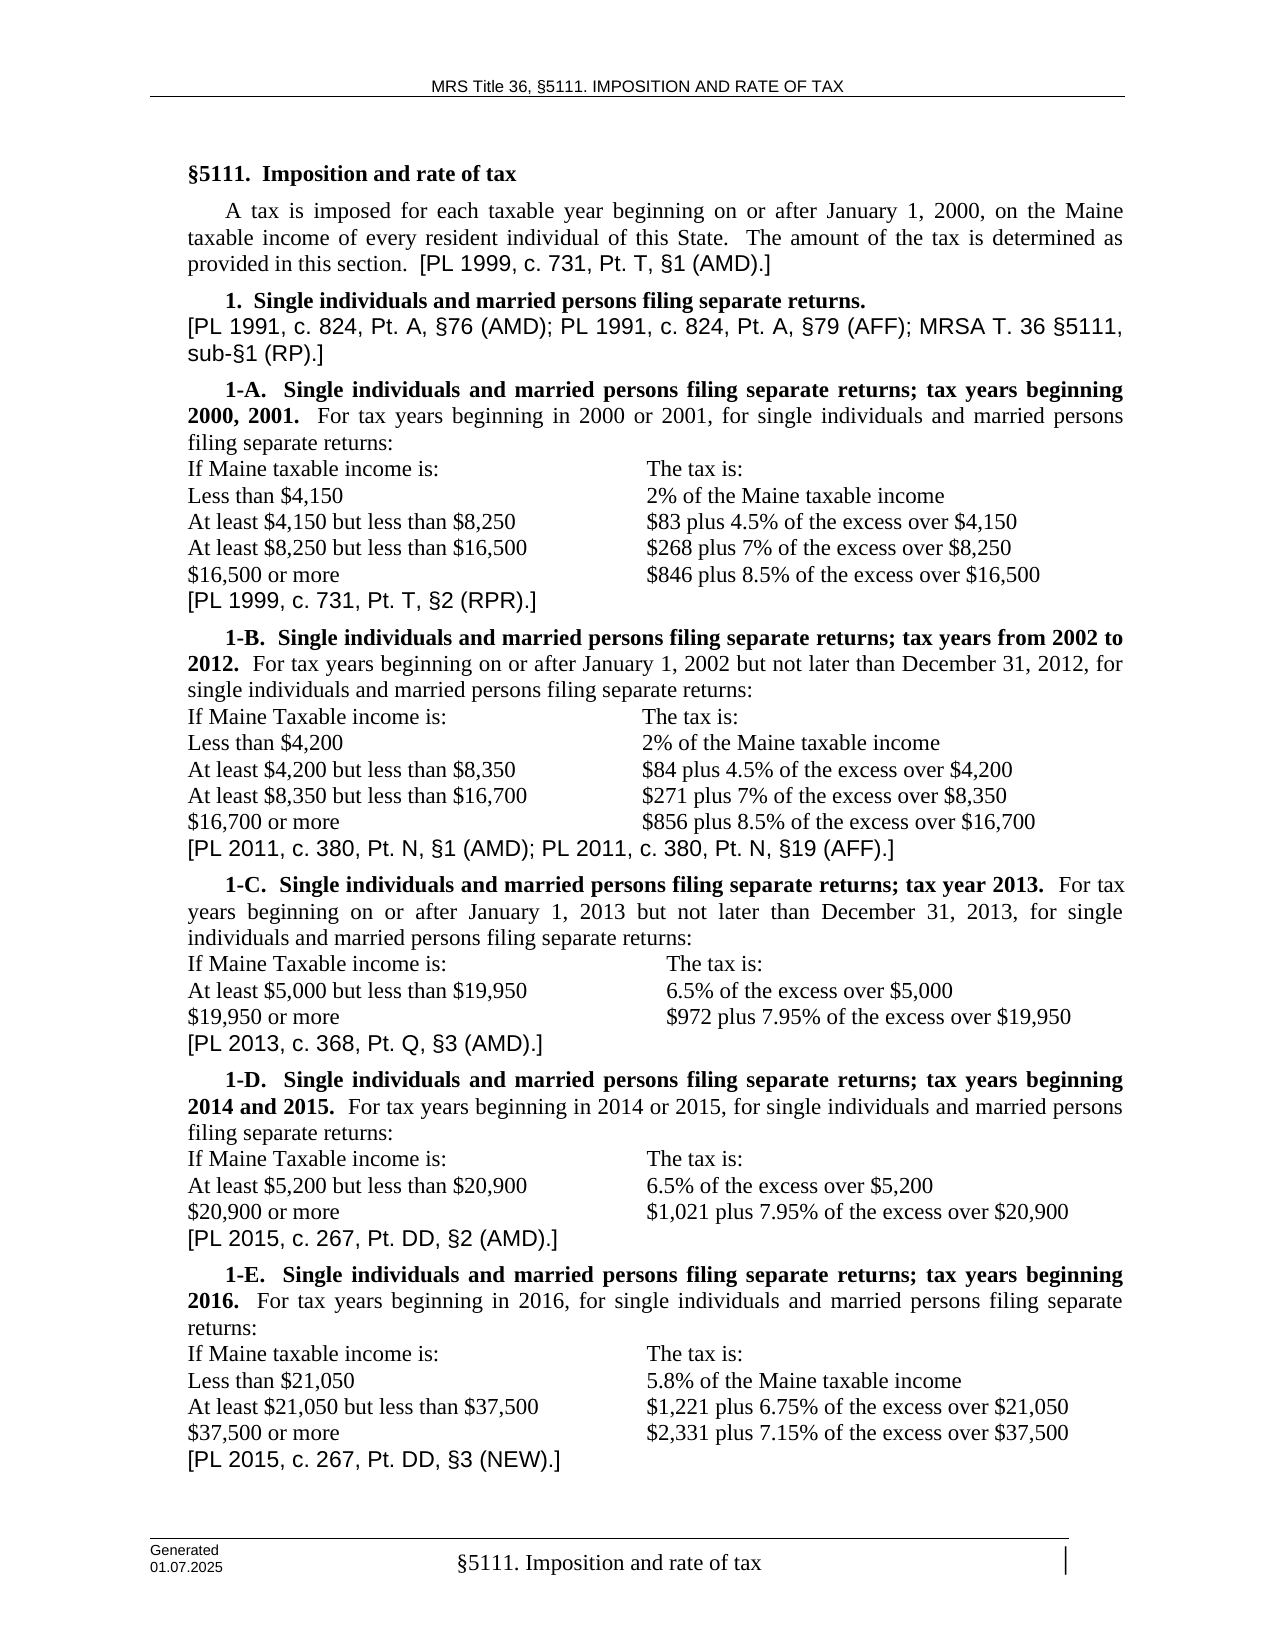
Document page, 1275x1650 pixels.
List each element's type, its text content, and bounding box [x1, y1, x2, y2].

table_cell 2% of the Maine taxable income [642, 729, 1121, 756]
table_cell Less than $4,150 [188, 482, 646, 508]
table_cell Less than $4,200 [188, 729, 642, 756]
table_cell $1,221 plus 6.75% of the excess over $21,050 [646, 1393, 1125, 1419]
table_cell $16,500 or more [188, 561, 646, 587]
table_header The tax is: [646, 1340, 1125, 1367]
text [PL 2015, c. 267, Pt. DD, §2 (AMD).] [187, 1224, 1125, 1251]
text 1-C. Single individuals and married persons filing separate returns; tax year 2013. For tax years beginning on or after January 1, 2013 but not later than December 31, 2013, for single individuals and married persons filing separate returns: [187, 871, 1125, 951]
table_header The tax is: [666, 951, 1125, 977]
text [PL 2011, c. 380, Pt. N, §1 (AMD); PL 2011, c. 380, Pt. N, §19 (AFF).] [187, 835, 1125, 861]
table_cell $2,331 plus 7.15% of the excess over $37,500 [646, 1419, 1125, 1446]
text 1-B. Single individuals and married persons filing separate returns; tax years from 2002 to 2012. For tax years beginning on or after January 1, 2002 but not later than December 31, 2012, for single individuals and married persons filing separate returns: [187, 624, 1125, 703]
text [PL 1991, c. 824, Pt. A, §76 (AMD); PL 1991, c. 824, Pt. A, §79 (AFF); MRSA T. 36 §5111, sub-§1 (RP).] [187, 313, 1125, 366]
table_header The tax is: [646, 455, 1125, 482]
table_cell At least $8,250 but less than $16,500 [188, 534, 646, 561]
table_cell $16,700 or more [188, 808, 642, 835]
table_cell $20,900 or more [188, 1198, 646, 1224]
table_header If Maine taxable income is: [188, 455, 646, 482]
table_cell $19,950 or more [188, 1003, 666, 1029]
table_cell $271 plus 7% of the excess over $8,350 [642, 782, 1121, 808]
table_header The tax is: [646, 1145, 1125, 1172]
table_cell At least $4,150 but less than $8,250 [188, 508, 646, 534]
table_header If Maine Taxable income is: [188, 703, 642, 729]
text 1-E. Single individuals and married persons filing separate returns; tax years beginning 2016. For tax years beginning in 2016, for single individuals and married persons filing separate returns: [187, 1261, 1125, 1340]
table_header If Maine Taxable income is: [188, 1145, 646, 1172]
table_cell $84 plus 4.5% of the excess over $4,200 [642, 756, 1121, 782]
table_cell At least $4,200 but less than $8,350 [188, 756, 642, 782]
table_cell $972 plus 7.95% of the excess over $19,950 [666, 1003, 1125, 1029]
table_cell At least $5,200 but less than $20,900 [188, 1172, 646, 1198]
table_cell $83 plus 4.5% of the excess over $4,150 [646, 508, 1125, 534]
table_cell Less than $21,050 [188, 1367, 646, 1393]
text 1. Single individuals and married persons filing separate returns. [187, 287, 1125, 313]
table_cell At least $8,350 but less than $16,700 [188, 782, 642, 808]
table_cell 6.5% of the excess over $5,200 [646, 1172, 1125, 1198]
text 1-D. Single individuals and married persons filing separate returns; tax years beginning 2014 and 2015. For tax years beginning in 2014 or 2015, for single individuals and married persons filing separate returns: [187, 1066, 1125, 1145]
text 1-A. Single individuals and married persons filing separate returns; tax years beginning 2000, 2001. For tax years beginning in 2000 or 2001, for single individuals and married persons filing separate returns: [187, 376, 1125, 455]
table_header The tax is: [642, 703, 1121, 729]
table_cell $1,021 plus 7.95% of the excess over $20,900 [646, 1198, 1125, 1224]
table_cell At least $5,000 but less than $19,950 [188, 977, 666, 1003]
table_cell At least $21,050 but less than $37,500 [188, 1393, 646, 1419]
table_header If Maine taxable income is: [188, 1340, 646, 1367]
table_cell 5.8% of the Maine taxable income [646, 1367, 1125, 1393]
text [PL 2013, c. 368, Pt. Q, §3 (AMD).] [187, 1029, 1125, 1056]
text [PL 1999, c. 731, Pt. T, §2 (RPR).] [187, 587, 1125, 613]
text A tax is imposed for each taxable year beginning on or after January 1, 2000, on the Maine taxable income of every resident individual of this State. The amount of the tax is determined as provided in this section. [PL 1999, c. 731, Pt. T, §1 (AMD).] [187, 197, 1125, 276]
table_cell 6.5% of the excess over $5,000 [666, 977, 1125, 1003]
table_cell $268 plus 7% of the excess over $8,250 [646, 534, 1125, 561]
table_cell $846 plus 8.5% of the excess over $16,500 [646, 561, 1125, 587]
table_cell $856 plus 8.5% of the excess over $16,700 [642, 808, 1121, 835]
table_header If Maine Taxable income is: [188, 951, 666, 977]
table_cell 2% of the Maine taxable income [646, 482, 1125, 508]
table_cell $37,500 or more [188, 1419, 646, 1446]
text §5111. Imposition and rate of tax [187, 160, 1125, 187]
text [PL 2015, c. 267, Pt. DD, §3 (NEW).] [187, 1446, 1125, 1472]
